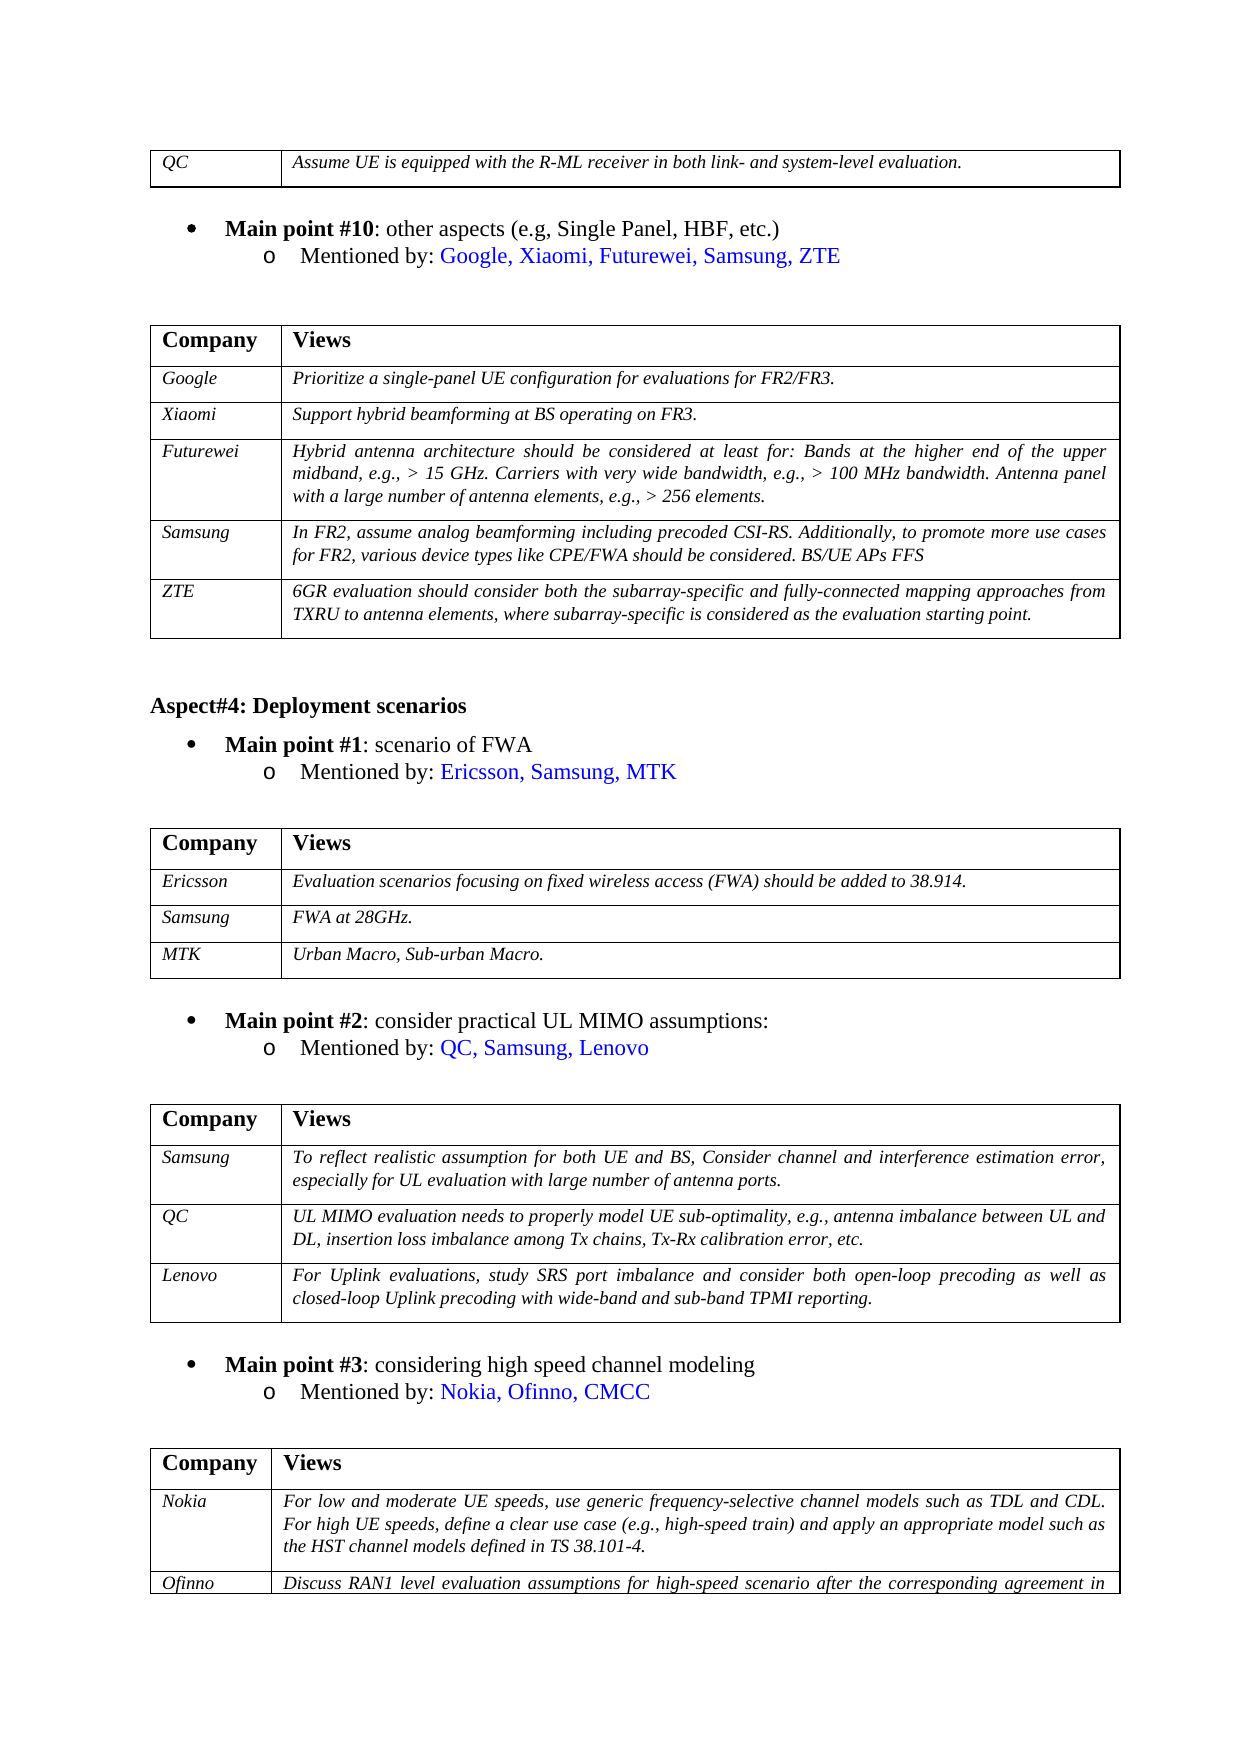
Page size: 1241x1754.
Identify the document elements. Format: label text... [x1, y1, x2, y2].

table_header Views [282, 1105, 1119, 1145]
list Mentioned by: Ericsson, Samsung, MTK [262, 758, 1120, 786]
list Mentioned by: Nokia, Ofinno, CMCC [262, 1378, 1120, 1407]
table_header Views [282, 326, 1119, 366]
table_cell Futurewei [151, 440, 281, 520]
table_header Company [151, 326, 281, 366]
table_cell Ofinno [151, 1572, 271, 1593]
table_cell QC [151, 1205, 281, 1263]
table_cell Samsung [151, 906, 281, 942]
table_cell QC [151, 151, 281, 186]
table_cell Evaluation scenarios focusing on fixed wireless access (FWA) should be added to 38.914. [282, 870, 1119, 905]
table_cell FWA at 28GHz. [282, 906, 1119, 942]
table_cell Samsung [151, 521, 281, 579]
table_cell To reflect realistic assumption for both UE and BS, Consider channel and interference estimation error, especially for UL evaluation with large number of antenna ports. [282, 1146, 1119, 1204]
list Main point #2: consider practical UL MIMO assumptions: [187, 1007, 1120, 1033]
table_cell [272, 1572, 1119, 1593]
table_cell Support hybrid beamforming at BS operating on FR3. [282, 403, 1119, 439]
table_cell For low and moderate UE speeds, use generic frequency-selective channel models such as TDL and CDL. For high UE speeds, define a clear use case (e.g., high-speed train) and apply an appropriate model such as the HST channel models defined in TS 38.101-4. [272, 1490, 1119, 1571]
table_cell Nokia [151, 1490, 271, 1571]
table_header Company [151, 1449, 271, 1489]
table_cell 6GR evaluation should consider both the subarray-specific and fully-connected mapping approaches from TXRU to antenna elements, where subarray-specific is considered as the evaluation starting point. [282, 580, 1119, 638]
list Main point #1: scenario of FWA [187, 731, 1120, 757]
table_cell For Uplink evaluations, study SRS port imbalance and consider both open-loop precoding as well as closed-loop Uplink precoding with wide-band and sub-band TPMI reporting. [282, 1264, 1119, 1322]
list Main point #3: considering high speed channel modeling [187, 1351, 1120, 1377]
list Main point #10: other aspects (e.g, Single Panel, HBF, etc.) [187, 215, 1120, 241]
table_cell ZTE [151, 580, 281, 638]
table_cell Xiaomi [151, 403, 281, 439]
table_header Company [151, 1105, 281, 1145]
subtitle Aspect#4: Deployment scenarios [150, 692, 1120, 718]
table_header Views [282, 829, 1119, 869]
table_cell UL MIMO evaluation needs to properly model UE sub-optimality, e.g., antenna imbalance between UL and DL, insertion loss imbalance among Tx chains, Tx-Rx calibration error, etc. [282, 1205, 1119, 1263]
table_header Company [151, 829, 281, 869]
table_cell Prioritize a single-panel UE configuration for evaluations for FR2/FR3. [282, 367, 1119, 402]
table_cell Urban Macro, Sub-urban Macro. [282, 943, 1119, 978]
table_cell In FR2, assume analog beamforming including precoded CSI-RS. Additionally, to promote more use cases for FR2, various device types like CPE/FWA should be considered. BS/UE APs FFS [282, 521, 1119, 579]
table_cell Lenovo [151, 1264, 281, 1322]
list Mentioned by: QC, Samsung, Lenovo [262, 1034, 1120, 1063]
table_cell Google [151, 367, 281, 402]
table_cell Assume UE is equipped with the R-ML receiver in both link- and system-level evaluation. [282, 151, 1119, 186]
table_header Views [272, 1449, 1119, 1489]
table_cell Ericsson [151, 870, 281, 905]
table_cell MTK [151, 943, 281, 978]
list Mentioned by: Google, Xiaomi, Futurewei, Samsung, ZTE [262, 243, 1120, 271]
table_cell Samsung [151, 1146, 281, 1204]
table_cell Hybrid antenna architecture should be considered at least for: Bands at the higher end of the upper midband, e.g., > 15 GHz. Carriers with very wide bandwidth, e.g., > 100 MHz bandwidth. Antenna panel with a large number of antenna elements, e.g., > 256 elements. [282, 440, 1119, 520]
